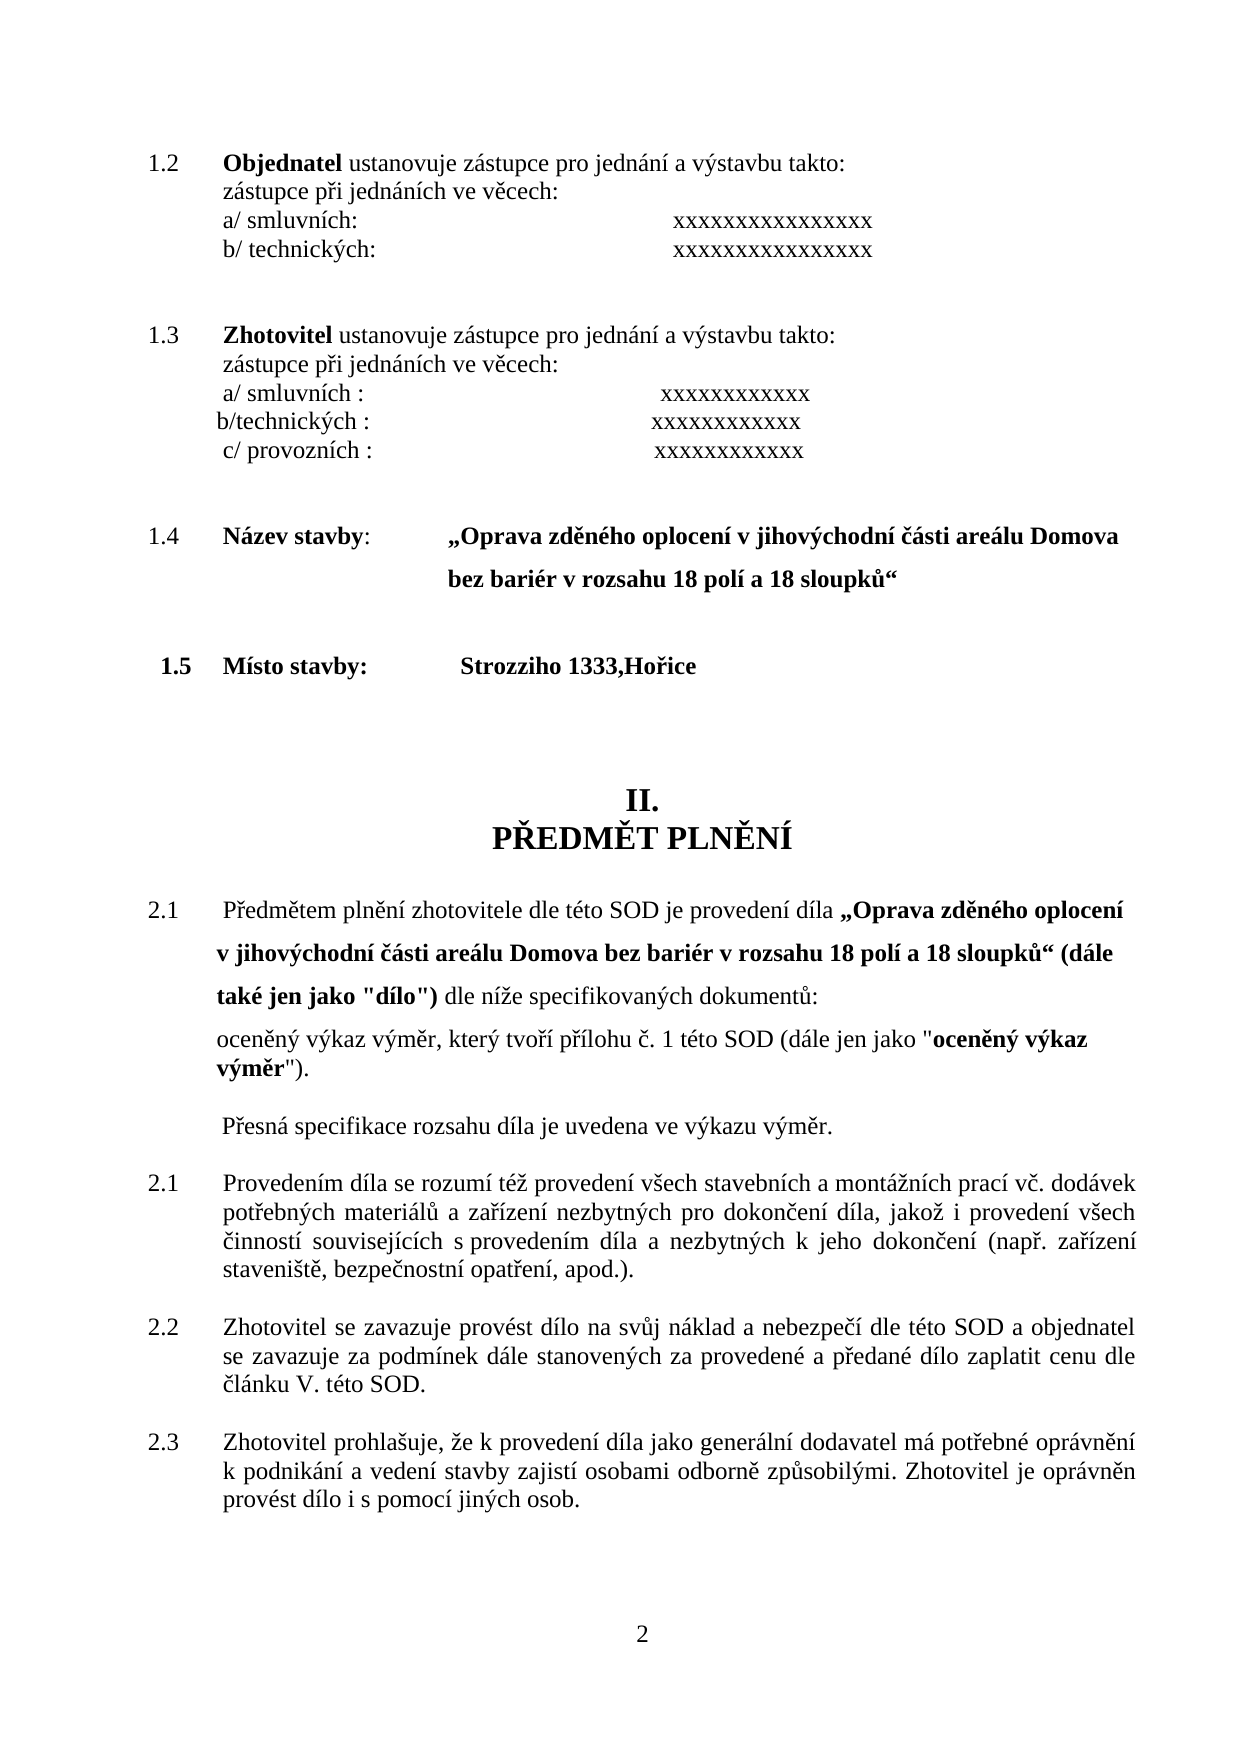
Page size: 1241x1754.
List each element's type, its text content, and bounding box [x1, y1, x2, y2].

text také jen jako "dílo") dle níže specifikovaných dokumentů: [148, 981, 1137, 1010]
text b/technických : xxxxxxxxxxxx [148, 406, 1137, 435]
list Zhotovitel prohlašuje, že k provedení díla jako generální dodavatel má potřebné oprávnění k podnikání a vedení stavby zajistí osobami odborně způsobilými. Zhotovitel je oprávněn provést dílo i s pomocí jiných osob. [148, 1427, 1137, 1513]
text b/ technických: xxxxxxxxxxxxxxxx [148, 234, 1137, 263]
list Zhotovitel se zavazuje provést dílo na svůj náklad a nebezpečí dle této SOD a objednatel se zavazuje za podmínek dále stanovených za provedené a předané dílo zaplatit cenu dle článku V. této SOD. [148, 1312, 1137, 1398]
list Objednatel ustanovuje zástupce pro jednání a výstavbu takto: [148, 148, 1137, 176]
text Přesná specifikace rozsahu díla je uvedena ve výkazu výměr. [222, 1111, 1137, 1139]
text 2.1 Předmětem plnění zhotovitele dle této SOD je provedení díla „Oprava zděného oplocení [148, 895, 1137, 924]
text v jihovýchodní části areálu Domova bez bariér v rozsahu 18 polí a 18 sloupků“ (dále [148, 938, 1137, 967]
text 1.4 Název stavby: „Oprava zděného oplocení v jihovýchodní části areálu Domova [148, 521, 1137, 550]
text zástupce při jednáních ve věcech: [148, 349, 1137, 378]
text výměr"). [148, 1053, 1137, 1082]
text zástupce při jednáních ve věcech: [148, 176, 1137, 205]
text PŘEDMĚT PLNĚNÍ [148, 818, 1137, 857]
text 1.5 Místo stavby: Strozziho 1333,Hořice [148, 651, 1137, 679]
text II. [148, 780, 1137, 818]
text oceněný výkaz výměr, který tvoří přílohu č. 1 této SOD (dále jen jako "oceněný výkaz [148, 1024, 1137, 1053]
text a/ smluvních : xxxxxxxxxxxx [148, 378, 1137, 406]
text a/ smluvních: xxxxxxxxxxxxxxxx [148, 205, 1137, 234]
list Provedením díla se rozumí též provedení všech stavebních a montážních prací vč. dodávek potřebných materiálů a zařízení nezbytných pro dokončení díla, jakož i provedení všech činností souvisejících s provedením díla a nezbytných k jeho dokončení (např. zařízení staveniště, bezpečnostní opatření, apod.). [148, 1168, 1137, 1283]
text bez bariér v rozsahu 18 polí a 18 sloupků“ [148, 564, 1137, 636]
text c/ provozních : xxxxxxxxxxxx [148, 435, 1137, 464]
list Zhotovitel ustanovuje zástupce pro jednání a výstavbu takto: [148, 320, 1137, 349]
